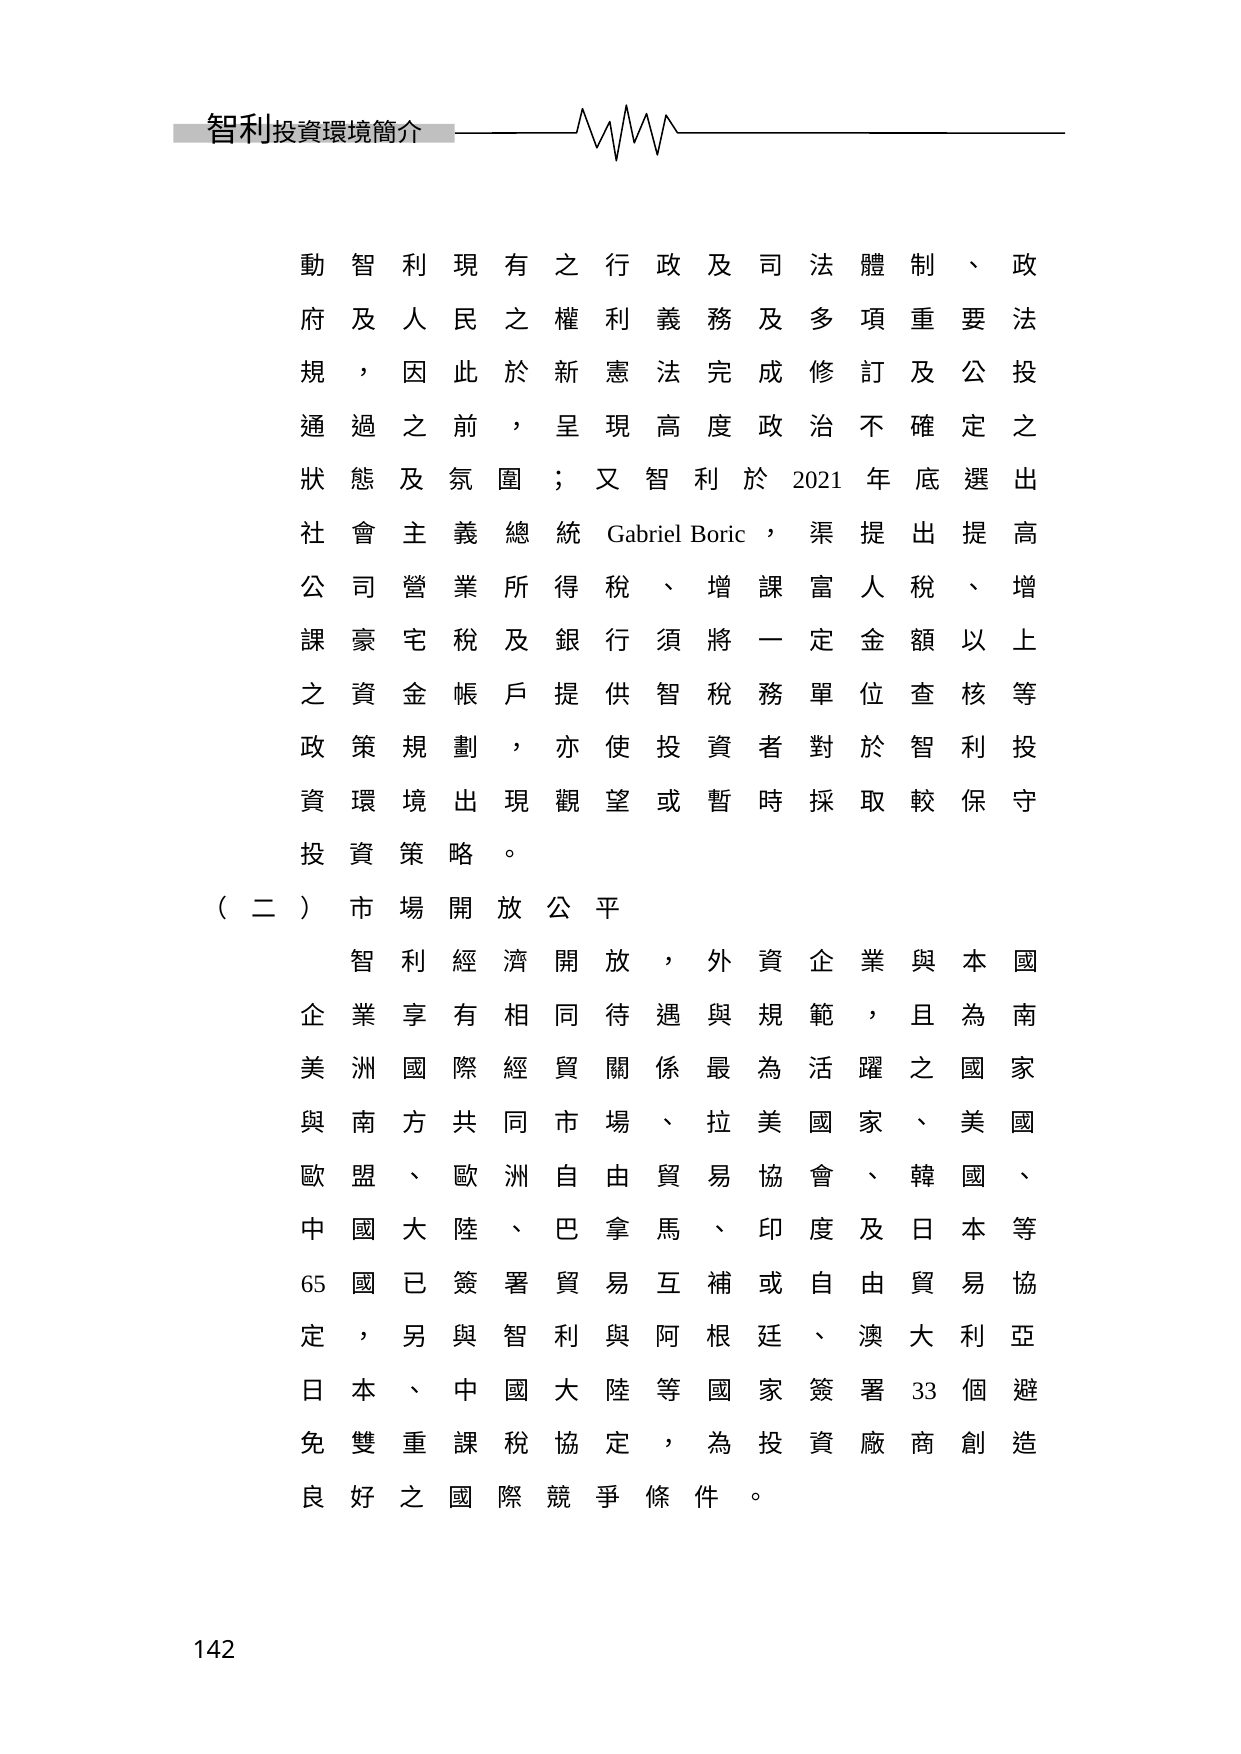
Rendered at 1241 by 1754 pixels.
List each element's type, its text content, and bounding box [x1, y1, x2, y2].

text 智利經濟開放，外資企業與本國企業享有相同待遇與規範，且為南美洲國際經貿關係最為活躍之國家，與南方共同市場、拉美國家、美國、歐盟、歐洲自由貿易協會、韓國、中國大陸、巴拿馬、印度及日本等65國已簽署貿易互補或自由貿易協定，另與智利與阿根廷、澳大利亞、日本、中國大陸等國家簽署33個避免雙重課稅協定，為投資廠商創造良好之國際競爭條件。 [276, 933, 1063, 1522]
text （二）市場開放公平 [202, 880, 1063, 933]
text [276, 237, 1063, 880]
